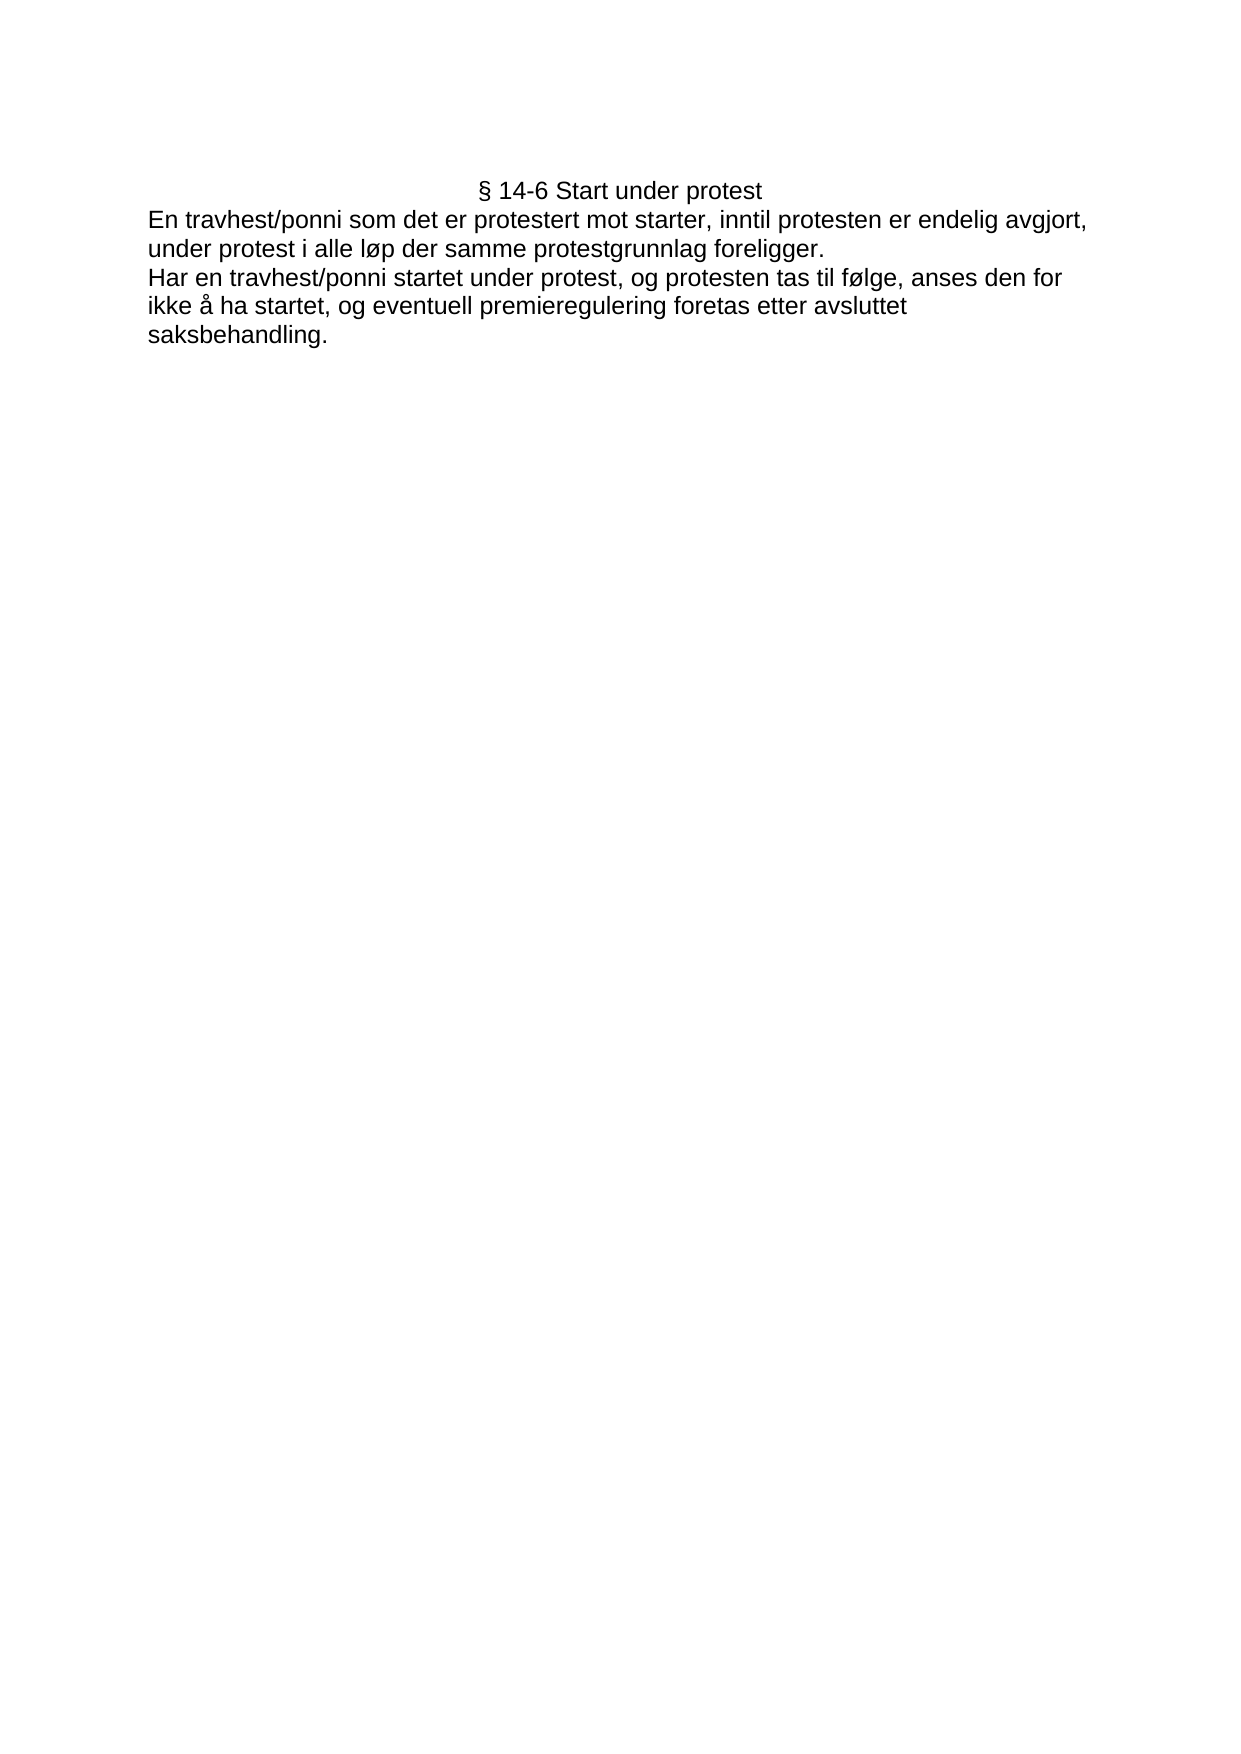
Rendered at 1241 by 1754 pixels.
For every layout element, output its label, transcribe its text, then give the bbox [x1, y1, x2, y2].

text En travhest/ponni som det er protestert mot starter, inntil protesten er endelig avgjort, under protest i alle løp der samme protestgrunnlag foreligger. [148, 205, 1093, 263]
text § 14-6 Start under protest [148, 176, 1093, 205]
text Har en travhest/ponni startet under protest, og protesten tas til følge, anses den for ikke å ha startet, og eventuell premieregulering foretas etter avsluttet saksbehandling. [148, 263, 1093, 349]
